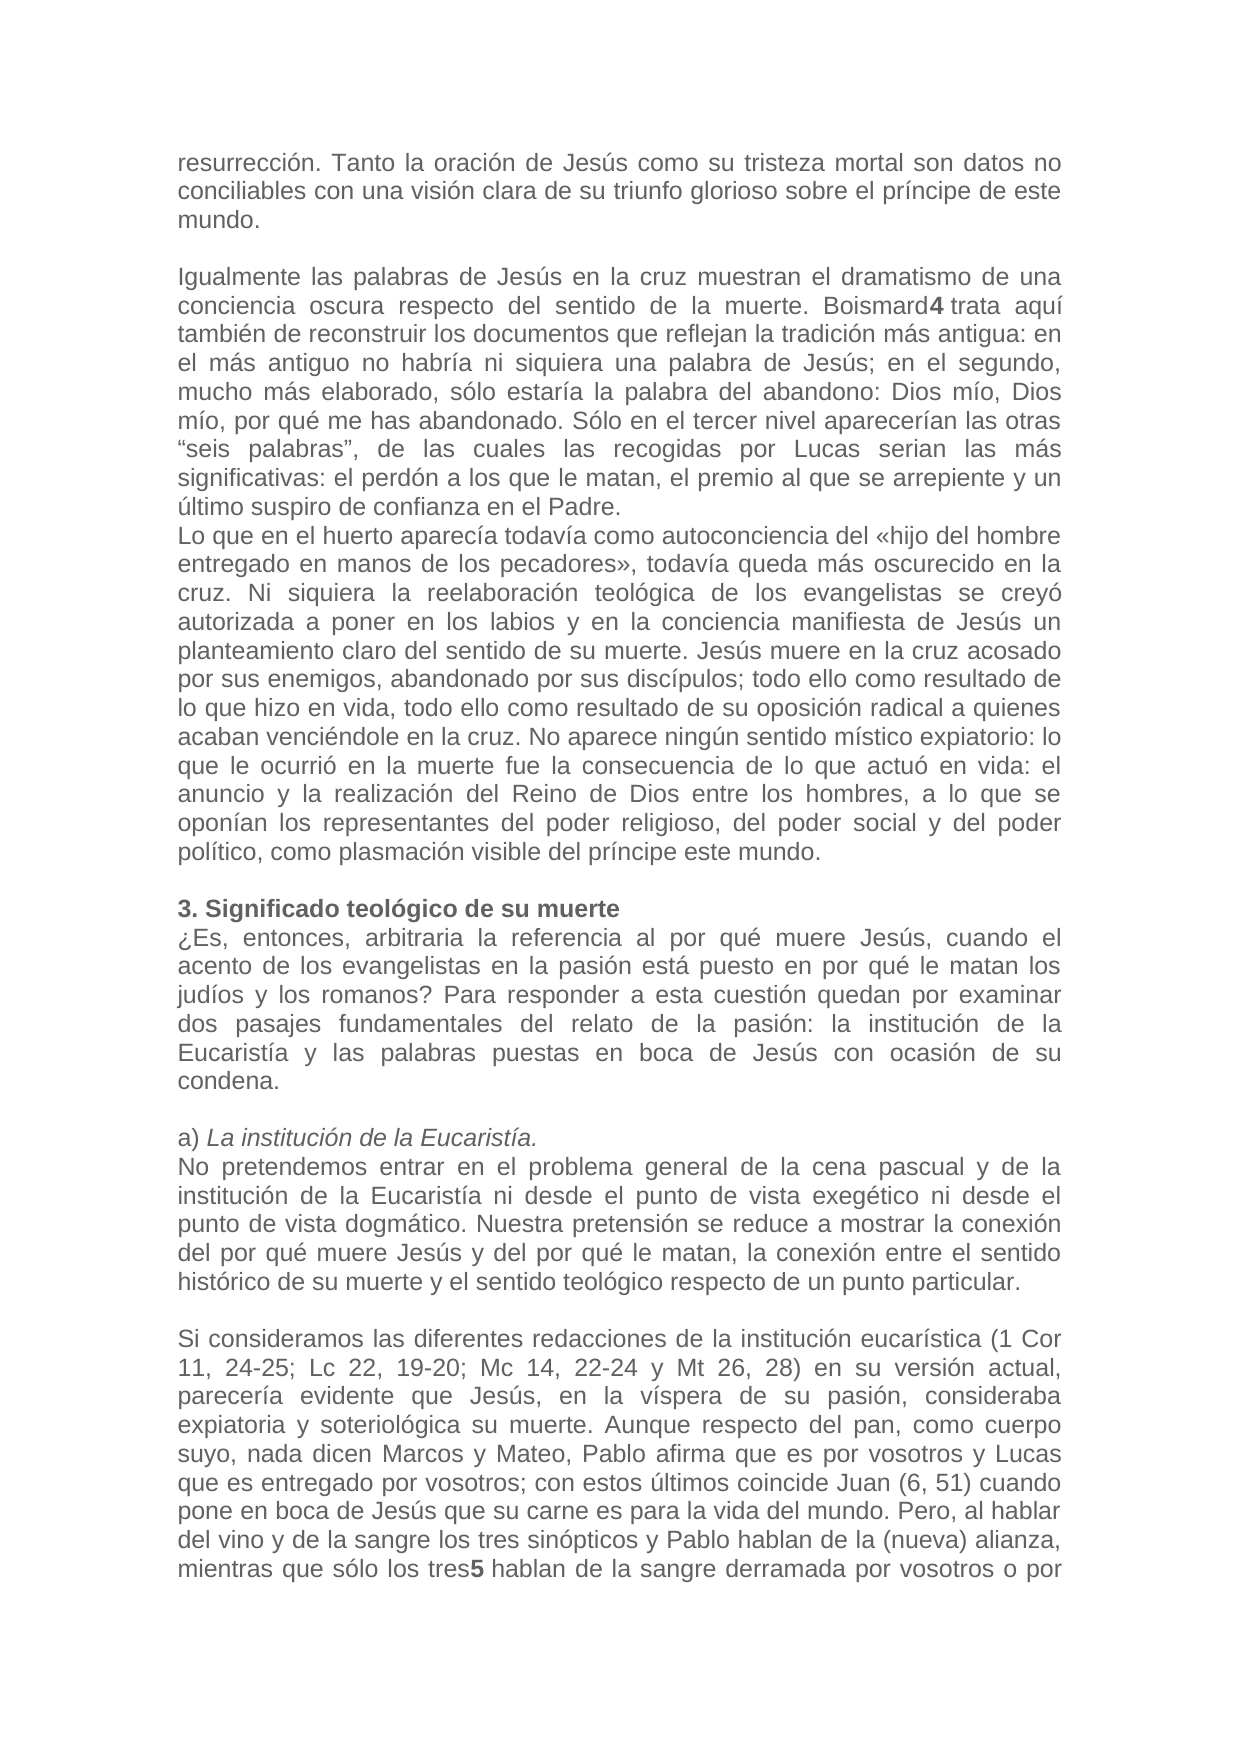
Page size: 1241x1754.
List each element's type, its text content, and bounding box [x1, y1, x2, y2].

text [177, 148, 1063, 234]
text ¿Es, entonces, arbitraria la referencia al por qué muere Jesús, cuando el acento de los evangelistas en la pasión está puesto en por qué le matan los judíos y los romanos? Para responder a esta cuestión quedan por examinar dos pasajes fundamentales del relato de la pasión: la institución de la Eucaristía y las palabras puestas en boca de Jesús con ocasión de su condena. [177, 923, 1063, 1095]
text 3. Significado teológico de su muerte [177, 894, 1063, 923]
text Lo que en el huerto aparecía todavía como autoconciencia del «hijo del hombre entregado en manos de los pecadores», todavía queda más oscurecido en la cruz. Ni siquiera la reelaboración teológica de los evangelistas se creyó autorizada a poner en los labios y en la conciencia manifiesta de Jesús un planteamiento claro del sentido de su muerte. Jesús muere en la cruz acosado por sus enemigos, abandonado por sus discípulos; todo ello como resultado de lo que hizo en vida, todo ello como resultado de su oposición radical a quienes acaban venciéndole en la cruz. No aparece ningún sentido místico expiatorio: lo que le ocurrió en la muerte fue la consecuencia de lo que actuó en vida: el anuncio y la realización del Reino de Dios entre los hombres, a lo que se oponían los representantes del poder religioso, del poder social y del poder político, como plasmación visible del príncipe este mundo. [177, 521, 1063, 866]
text a) La institución de la Eucaristía. [177, 1123, 1063, 1152]
text No pretendemos entrar en el problema general de la cena pascual y de la institución de la Eucaristía ni desde el punto de vista exegético ni desde el punto de vista dogmático. Nuestra pretensión se reduce a mostrar la conexión del por qué muere Jesús y del por qué le matan, la conexión entre el sentido histórico de su muerte y el sentido teológico respecto de un punto particular. [177, 1152, 1063, 1296]
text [177, 1324, 1063, 1583]
text Igualmente las palabras de Jesús en la cruz muestran el dramatismo de una conciencia oscura respecto del sentido de la muerte. Boismard4 trata aquí también de reconstruir los documentos que reflejan la tradición más antigua: en el más antiguo no habría ni siquiera una palabra de Jesús; en el segundo, mucho más elaborado, sólo estaría la palabra del abandono: Dios mío, Dios mío, por qué me has abandonado. Sólo en el tercer nivel aparecerían las otras “seis palabras”, de las cuales las recogidas por Lucas serian las más significativas: el perdón a los que le matan, el premio al que se arrepiente y un último suspiro de confianza en el Padre. [177, 262, 1063, 521]
